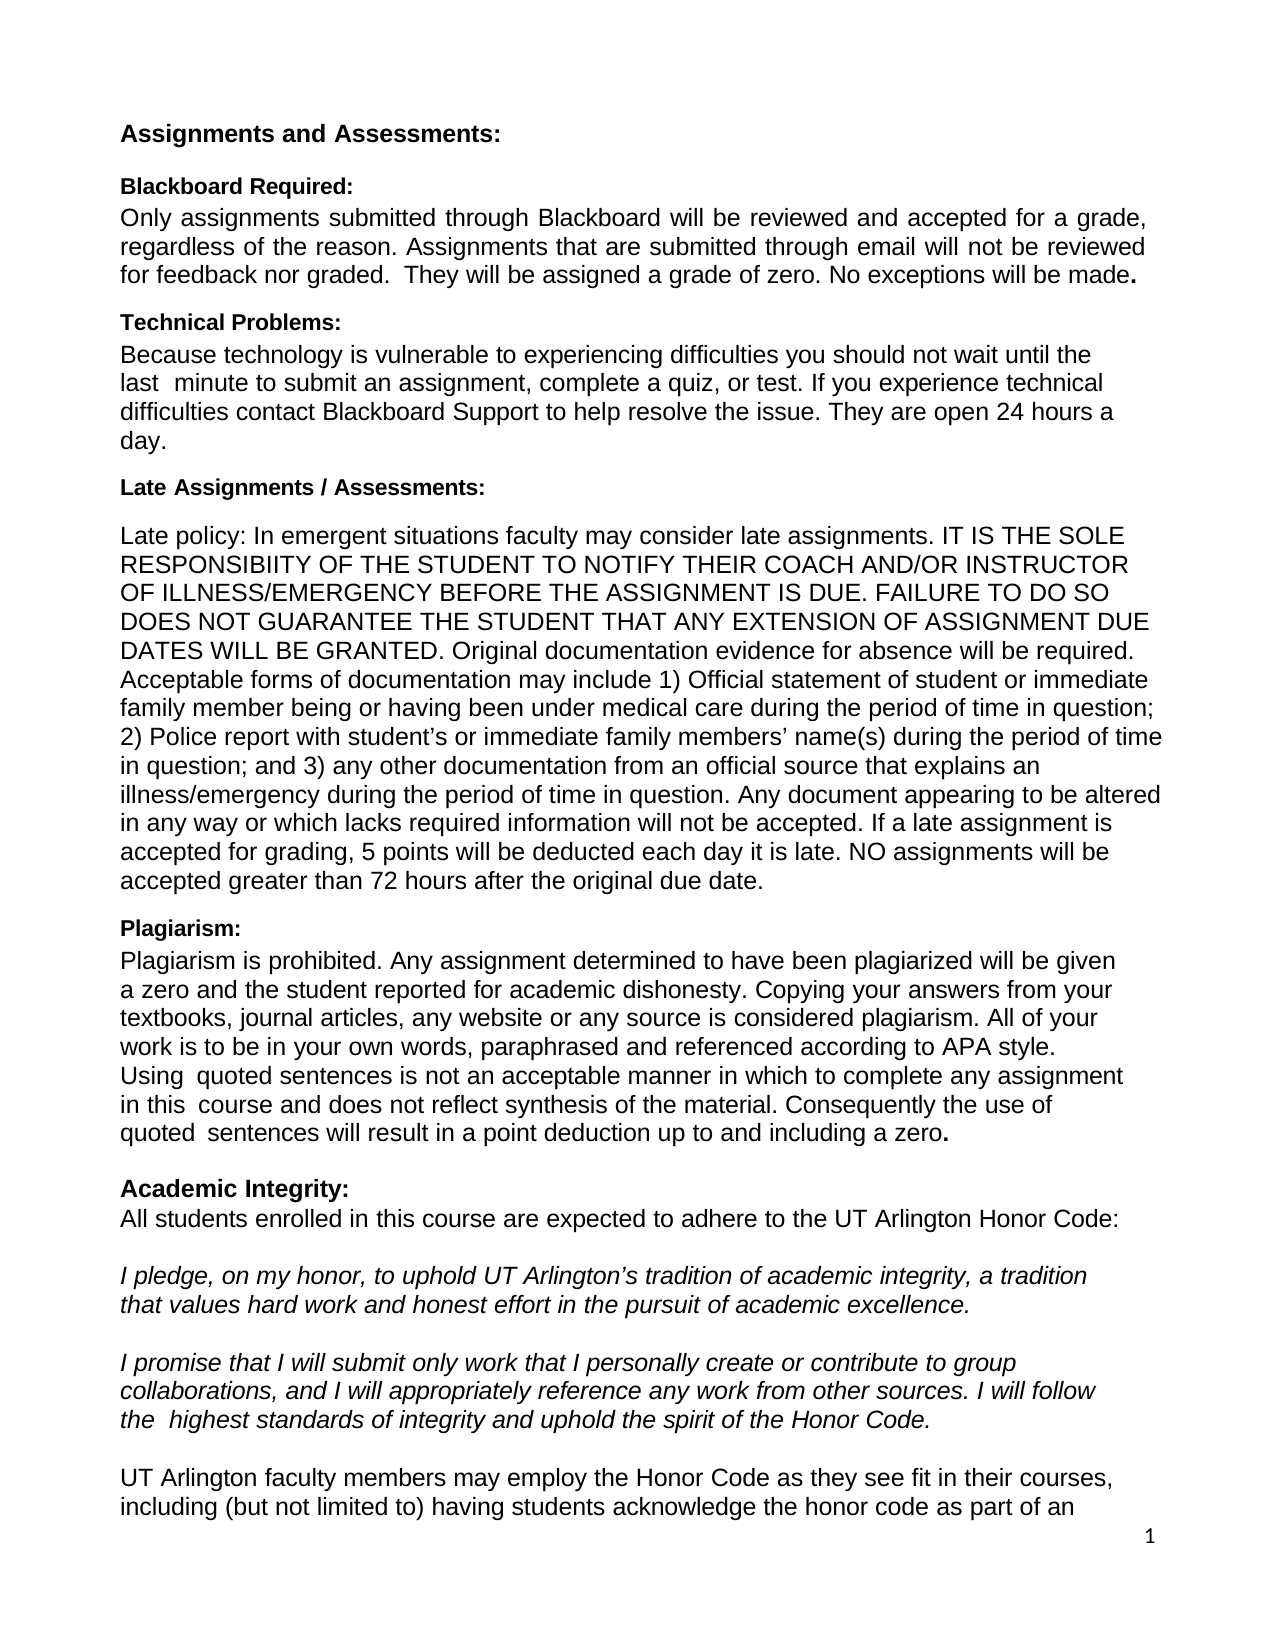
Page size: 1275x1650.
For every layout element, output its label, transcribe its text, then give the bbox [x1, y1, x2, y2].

text Technical Problems: [120, 309, 1167, 336]
text Assignments and Assessments: [120, 118, 1167, 147]
text Late policy: In emergent situations faculty may consider late assignments. IT IS THE SOLE RESPONSIBIITY OF THE STUDENT TO NOTIFY THEIR COACH AND/OR INSTRUCTOR OF ILLNESS/EMERGENCY BEFORE THE ASSIGNMENT IS DUE. FAILURE TO DO SO DOES NOT GUARANTEE THE STUDENT THAT ANY EXTENSION OF ASSIGNMENT DUE DATES WILL BE GRANTED. Original documentation evidence for absence will be required. Acceptable forms of documentation may include 1) Official statement of student or immediate family member being or having been under medical care during the period of time in question; 2) Police report with student’s or immediate family members’ name(s) during the period of time in question; and 3) any other documentation from an official source that explains an illness/emergency during the period of time in question. Any document appearing to be altered in any way or which lacks required information will not be accepted. If a late assignment is accepted for grading, 5 points will be deducted each day it is late. NO assignments will be accepted greater than 72 hours after the original due date. [120, 521, 1167, 894]
text I pledge, on my honor, to uphold UT Arlington’s tradition of academic integrity, a tradition that values hard work and honest effort in the pursuit of academic excellence. [120, 1262, 1119, 1319]
text Because technology is vulnerable to experiencing difficulties you should not wait until the last minute to submit an assignment, complete a quiz, or test. If you experience technical difficulties contact Blackboard Support to help resolve the issue. They are open 24 hours a day. [120, 340, 1136, 455]
text I promise that I will submit only work that I personally create or contribute to group collaborations, and I will appropriately reference any work from other sources. I will follow the highest standards of integrity and uphold the spirit of the Honor Code. [120, 1347, 1136, 1434]
text Only assignments submitted through Blackboard will be reviewed and accepted for a grade, regardless of the reason. Assignments that are submitted through email will not be reviewed for feedback nor graded. They will be assigned a grade of zero. No exceptions will be made. [120, 204, 1147, 288]
text All students enrolled in this course are expected to adhere to the UT Arlington Honor Code: [120, 1204, 1167, 1233]
text Blackboard Required: [120, 173, 1167, 199]
text Plagiarism: [120, 915, 1167, 941]
subtitle Academic Integrity: [120, 1174, 1167, 1203]
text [120, 1463, 1136, 1521]
text Late Assignments / Assessments: [120, 474, 1167, 501]
text Plagiarism is prohibited. Any assignment determined to have been plagiarized will be given a zero and the student reported for academic dishonesty. Copying your answers from your textbooks, journal articles, any website or any source is considered plagiarism. All of your work is to be in your own words, paraphrased and referenced according to APA style. Using quoted sentences is not an acceptable manner in which to complete any assignment in this course and does not reflect synthesis of the material. Consequently the use of quoted sentences will result in a point deduction up to and including a zero. [120, 946, 1124, 1147]
